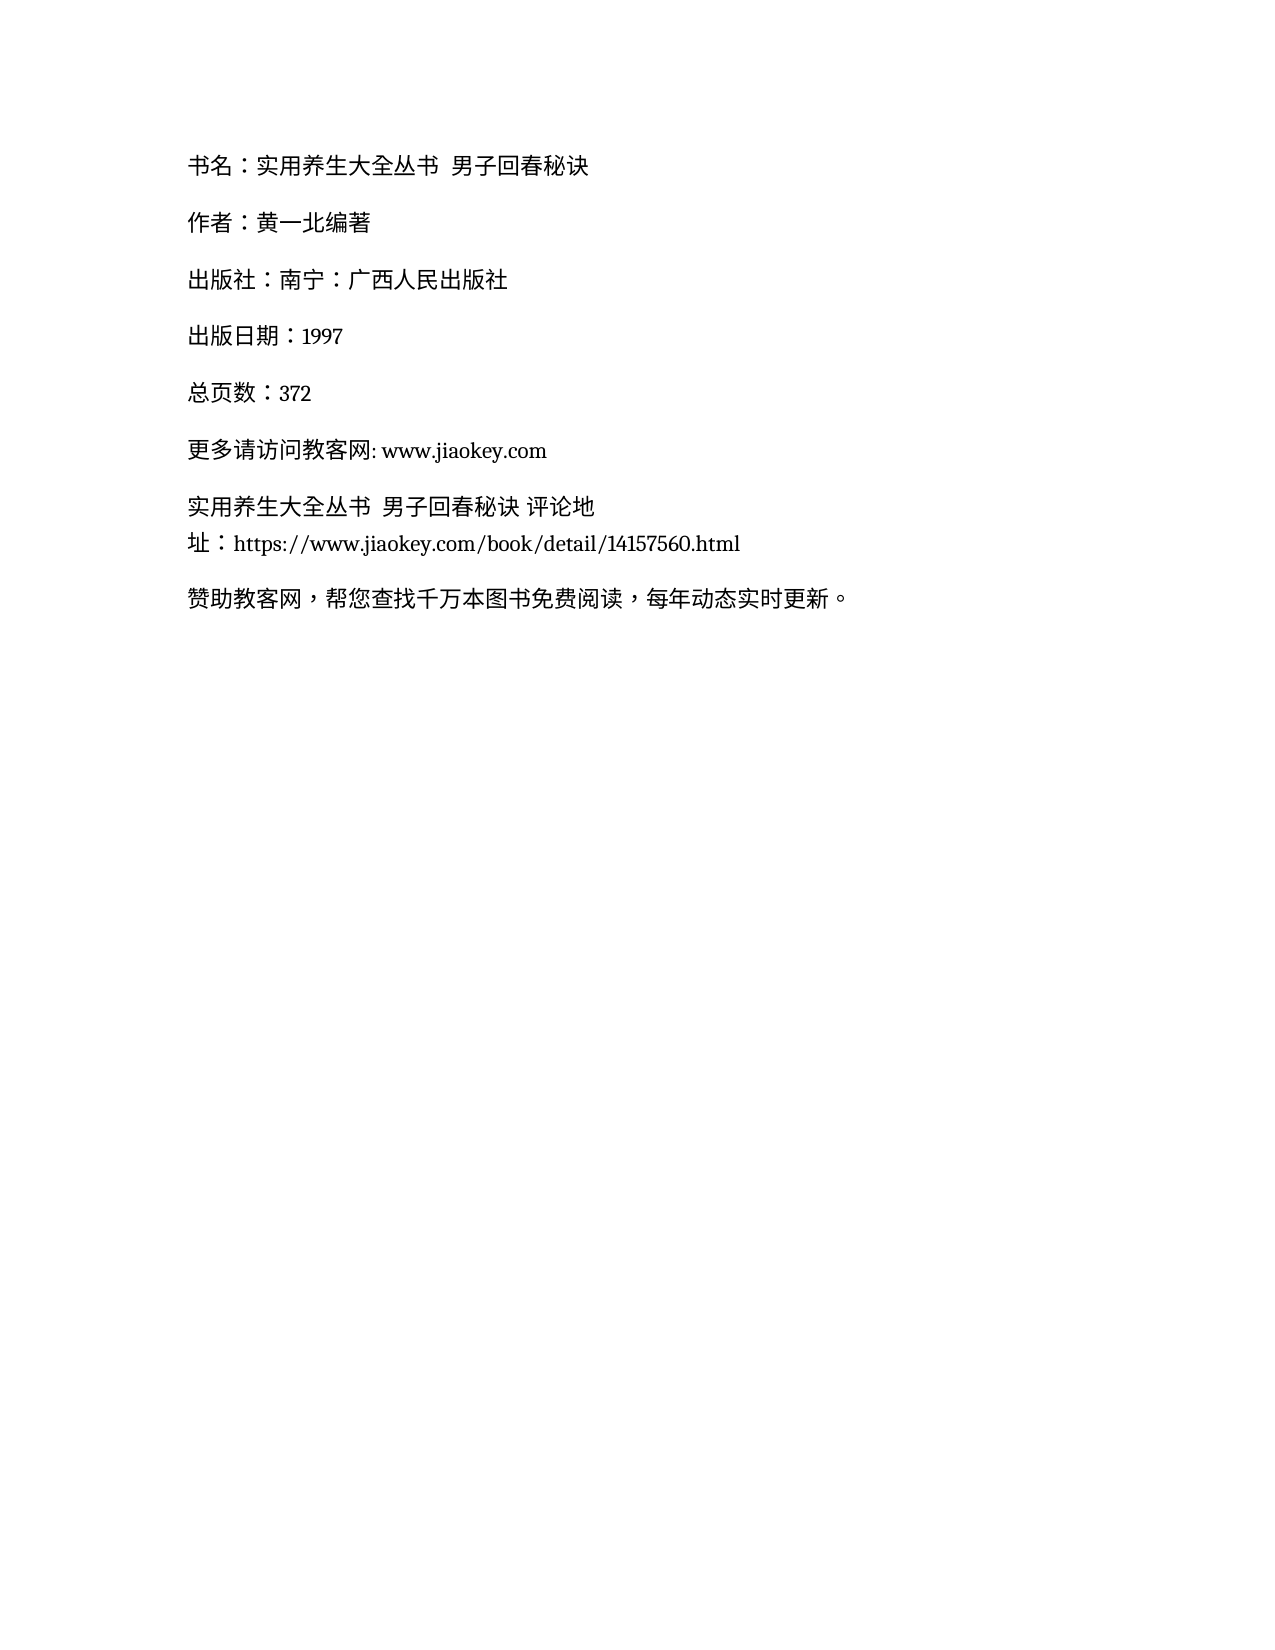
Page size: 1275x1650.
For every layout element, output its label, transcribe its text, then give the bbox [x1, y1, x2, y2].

text 实用养生大全丛书 男子回春秘诀 评论地址：https://www.jiaokey.com/book/detail/14157560.html [187, 491, 1087, 558]
text 更多请访问教客网: www.jiaokey.com [187, 434, 1087, 465]
text 书名：实用养生大全丛书 男子回春秘诀 [187, 150, 1087, 181]
text 作者：黄一北编著 [187, 207, 1087, 238]
text 总页数：372 [187, 377, 1087, 408]
text 出版日期：1997 [187, 320, 1087, 352]
text 赞助教客网，帮您查找千万本图书免费阅读，每年动态实时更新。 [187, 583, 1087, 614]
text 出版社：南宁：广西人民出版社 [187, 263, 1087, 295]
